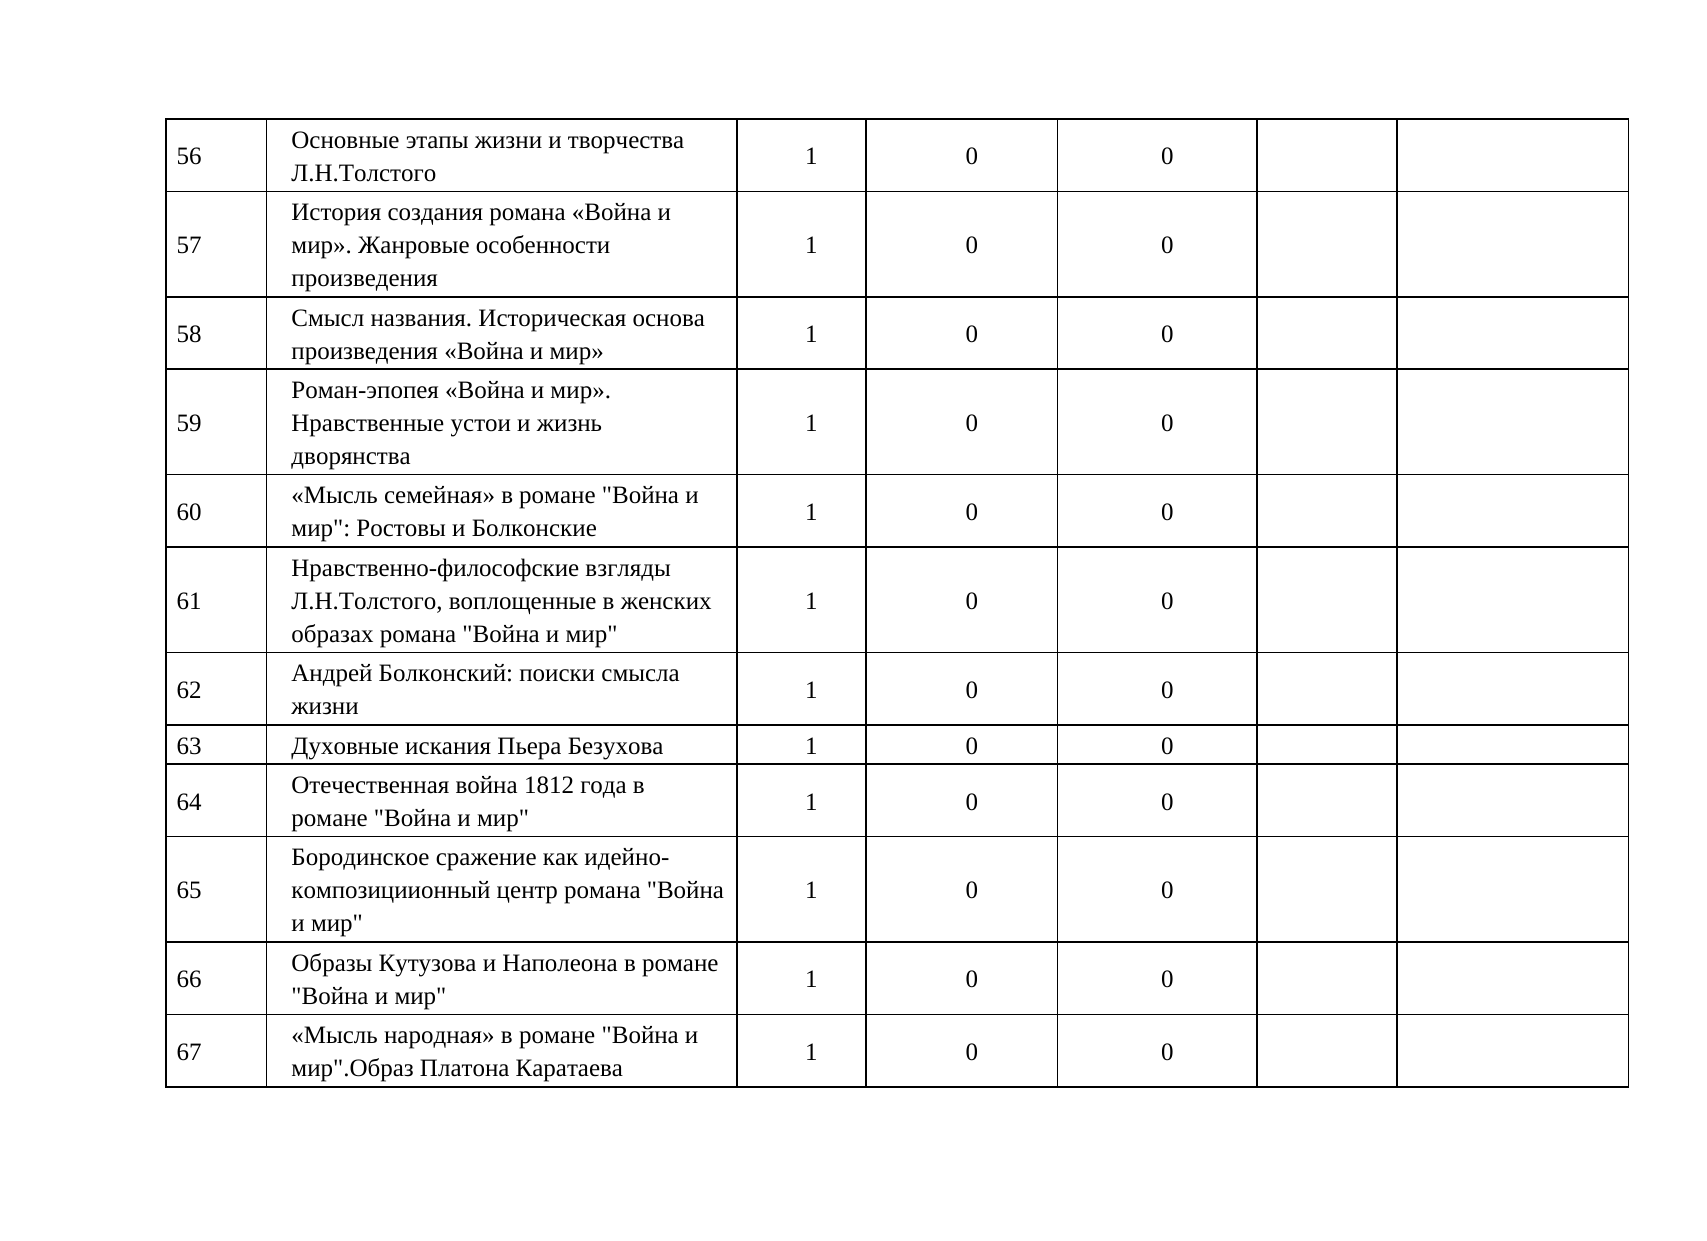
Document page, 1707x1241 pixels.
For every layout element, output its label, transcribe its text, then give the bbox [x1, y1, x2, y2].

table_cell Смысл названия. Историческая основа произведения «Война и мир» [267, 298, 736, 368]
table_cell [1398, 548, 1628, 652]
table_cell 0 [867, 475, 1057, 546]
table_cell [1398, 653, 1628, 724]
table_cell [1258, 837, 1396, 941]
table_cell 0 [1058, 475, 1256, 546]
table_cell 57 [167, 192, 266, 296]
table_cell Андрей Болконский: поиски смысла жизни [267, 653, 736, 724]
table_cell 56 [167, 120, 266, 191]
table_cell [1398, 837, 1628, 941]
table_cell [1258, 298, 1396, 368]
table_cell 0 [1058, 1015, 1256, 1086]
table_cell 1 [738, 943, 865, 1013]
table_cell 61 [167, 548, 266, 652]
table_cell 60 [167, 475, 266, 546]
table_cell 1 [738, 370, 865, 474]
table_cell 0 [1058, 837, 1256, 941]
table_cell 0 [1058, 192, 1256, 296]
table_cell 0 [867, 192, 1057, 296]
table_cell Основные этапы жизни и творчества Л.Н.Толстого [267, 120, 736, 191]
table_cell 58 [167, 298, 266, 368]
table_cell «Мысль народная» в романе "Война и мир".Образ Платона Каратаева [267, 1015, 736, 1086]
table_cell 0 [867, 943, 1057, 1013]
table_cell 1 [738, 192, 865, 296]
table_cell 65 [167, 837, 266, 941]
table_cell 64 [167, 765, 266, 836]
table_cell 66 [167, 943, 266, 1013]
table_cell [1258, 370, 1396, 474]
table_cell 0 [1058, 298, 1256, 368]
table_cell 0 [867, 837, 1057, 941]
table_cell [1258, 726, 1396, 763]
table_cell 1 [738, 726, 865, 763]
table_cell [1258, 192, 1396, 296]
table_cell [1398, 120, 1628, 191]
table_cell 0 [867, 548, 1057, 652]
table_cell [1398, 726, 1628, 763]
table_cell [1258, 548, 1396, 652]
table_cell 0 [867, 120, 1057, 191]
table_cell 0 [867, 370, 1057, 474]
table_cell 1 [738, 548, 865, 652]
table_cell 0 [867, 726, 1057, 763]
table_cell Отечественная война 1812 года в романе "Война и мир" [267, 765, 736, 836]
table_cell [1398, 298, 1628, 368]
table_cell 0 [1058, 943, 1256, 1013]
table_cell 62 [167, 653, 266, 724]
table_cell [1398, 1015, 1628, 1086]
table_cell [1258, 653, 1396, 724]
table_cell [1258, 120, 1396, 191]
table_cell «Мысль семейная» в романе "Война и мир": Ростовы и Болконские [267, 475, 736, 546]
table_cell 0 [867, 298, 1057, 368]
table_cell 0 [1058, 765, 1256, 836]
table_cell 0 [1058, 120, 1256, 191]
table_cell 0 [1058, 726, 1256, 763]
table_cell [1258, 1015, 1396, 1086]
table_cell 0 [1058, 653, 1256, 724]
table_cell [1398, 765, 1628, 836]
table_cell [1398, 475, 1628, 546]
table_cell Нравственно-философские взгляды Л.Н.Толстого, воплощенные в женских образах романа "Война и мир" [267, 548, 736, 652]
table_cell [1398, 943, 1628, 1013]
table_cell [1258, 475, 1396, 546]
table_cell 0 [867, 1015, 1057, 1086]
table_cell 1 [738, 837, 865, 941]
table_cell 0 [867, 765, 1057, 836]
table_cell Бородинское сражение как идейно-композициионный центр романа "Война и мир" [267, 837, 736, 941]
table_cell 1 [738, 1015, 865, 1086]
table_cell 1 [738, 765, 865, 836]
table_cell 1 [738, 653, 865, 724]
table_cell 0 [1058, 370, 1256, 474]
table_cell 67 [167, 1015, 266, 1086]
table_cell 1 [738, 475, 865, 546]
table_cell [1398, 192, 1628, 296]
table_cell Духовные искания Пьера Безухова [267, 726, 736, 763]
table_cell [1398, 370, 1628, 474]
table_cell 1 [738, 298, 865, 368]
table_cell [1258, 765, 1396, 836]
table_cell [1258, 943, 1396, 1013]
table_cell 63 [167, 726, 266, 763]
table_cell Роман-эпопея «Война и мир». Нравственные устои и жизнь дворянства [267, 370, 736, 474]
table_cell 0 [1058, 548, 1256, 652]
table_cell 0 [867, 653, 1057, 724]
table_cell 1 [738, 120, 865, 191]
table_cell Образы Кутузова и Наполеона в романе "Война и мир" [267, 943, 736, 1013]
table_cell История создания романа «Война и мир». Жанровые особенности произведения [267, 192, 736, 296]
table_cell 59 [167, 370, 266, 474]
